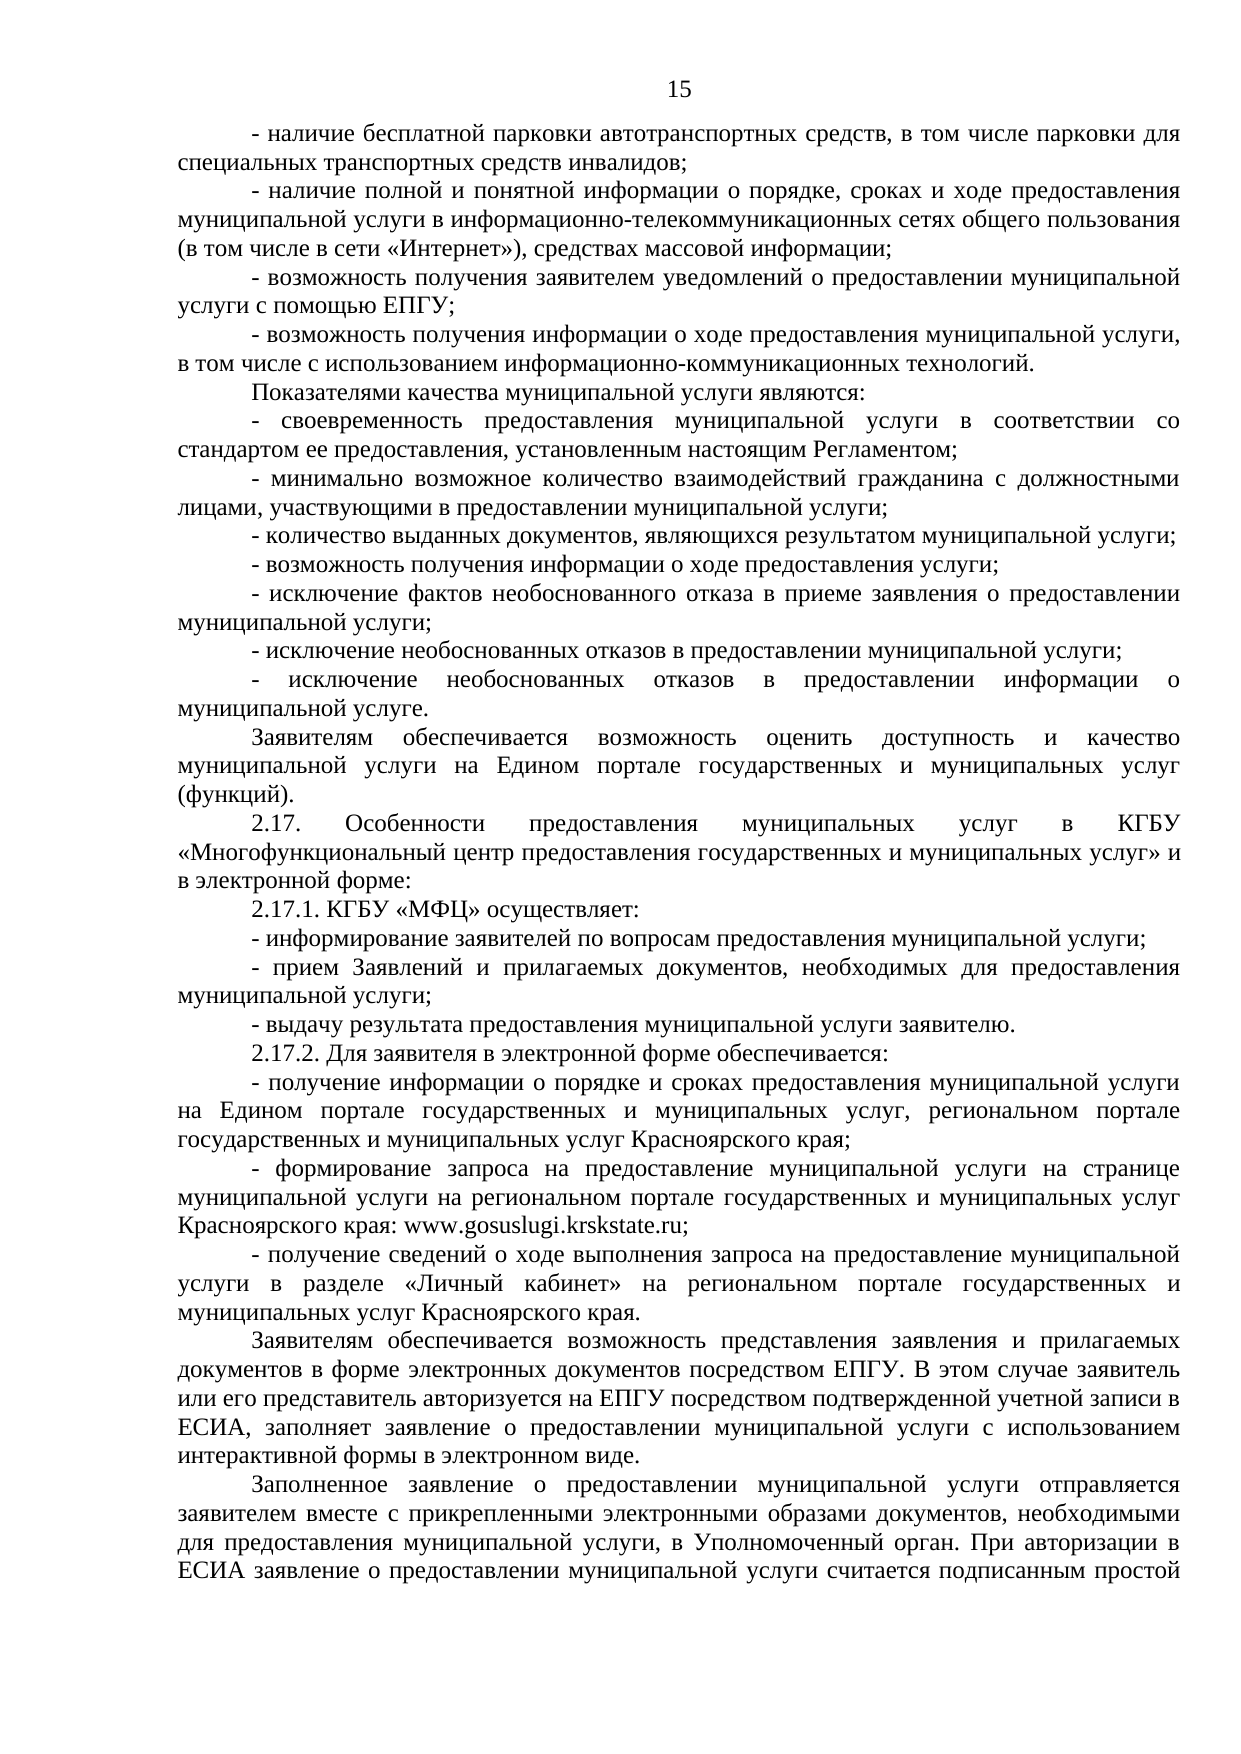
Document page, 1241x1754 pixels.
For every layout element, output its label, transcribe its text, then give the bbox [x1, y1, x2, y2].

text - прием Заявлений и прилагаемых документов, необходимых для предоставления муниципальной услуги; [177, 952, 1181, 1009]
text - информирование заявителей по вопросам предоставления муниципальной услуги; [177, 923, 1181, 952]
text - наличие бесплатной парковки автотранспортных средств, в том числе парковки для специальных транспортных средств инвалидов; [177, 118, 1181, 176]
text Заявителям обеспечивается возможность представления заявления и прилагаемых документов в форме электронных документов посредством ЕПГУ. В этом случае заявитель или его представитель авторизуется на ЕПГУ посредством подтвержденной учетной записи в ЕСИА, заполняет заявление о предоставлении муниципальной услуги с использованием интерактивной формы в электронном виде. [177, 1326, 1181, 1469]
text - выдачу результата предоставления муниципальной услуги заявителю. [177, 1009, 1181, 1038]
text - возможность получения информации о ходе предоставления муниципальной услуги, в том числе с использованием информационно-коммуникационных технологий. [177, 319, 1181, 377]
text 2.17. Особенности предоставления муниципальных услуг в КГБУ «Многофункциональный центр предоставления государственных и муниципальных услуг» и в электронной форме: [177, 808, 1181, 894]
text - минимально возможное количество взаимодействий гражданина с должностными лицами, участвующими в предоставлении муниципальной услуги; [177, 463, 1181, 521]
text - возможность получения информации о ходе предоставления услуги; [177, 549, 1181, 578]
text - исключение необоснованных отказов в предоставлении информации о муниципальной услуге. [177, 664, 1181, 722]
text 2.17.2. Для заявителя в электронной форме обеспечивается: [177, 1038, 1181, 1067]
text 2.17.1. КГБУ «МФЦ» осуществляет: [177, 894, 1181, 923]
text Показателями качества муниципальной услуги являются: [177, 377, 1181, 406]
text - своевременность предоставления муниципальной услуги в соответствии со стандартом ее предоставления, установленным настоящим Регламентом; [177, 406, 1181, 463]
text - получение информации о порядке и сроках предоставления муниципальной услуги на Едином портале государственных и муниципальных услуг, региональном портале государственных и муниципальных услуг Красноярского края; [177, 1067, 1181, 1153]
text - исключение необоснованных отказов в предоставлении муниципальной услуги; [177, 636, 1181, 664]
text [177, 1469, 1181, 1584]
text - получение сведений о ходе выполнения запроса на предоставление муниципальной услуги в разделе «Личный кабинет» на региональном портале государственных и муниципальных услуг Красноярского края. [177, 1239, 1181, 1326]
text - исключение фактов необоснованного отказа в приеме заявления о предоставлении муниципальной услуги; [177, 578, 1181, 636]
text - наличие полной и понятной информации о порядке, сроках и ходе предоставления муниципальной услуги в информационно-телекоммуникационных сетях общего пользования (в том числе в сети «Интернет»), средствах массовой информации; [177, 176, 1181, 262]
text - количество выданных документов, являющихся результатом муниципальной услуги; [177, 521, 1181, 549]
text - формирование запроса на предоставление муниципальной услуги на странице муниципальной услуги на региональном портале государственных и муниципальных услуг Красноярского края: www.gosuslugi.krskstate.ru; [177, 1153, 1181, 1239]
text Заявителям обеспечивается возможность оценить доступность и качество муниципальной услуги на Едином портале государственных и муниципальных услуг (функций). [177, 722, 1181, 808]
text - возможность получения заявителем уведомлений о предоставлении муниципальной услуги с помощью ЕПГУ; [177, 262, 1181, 319]
